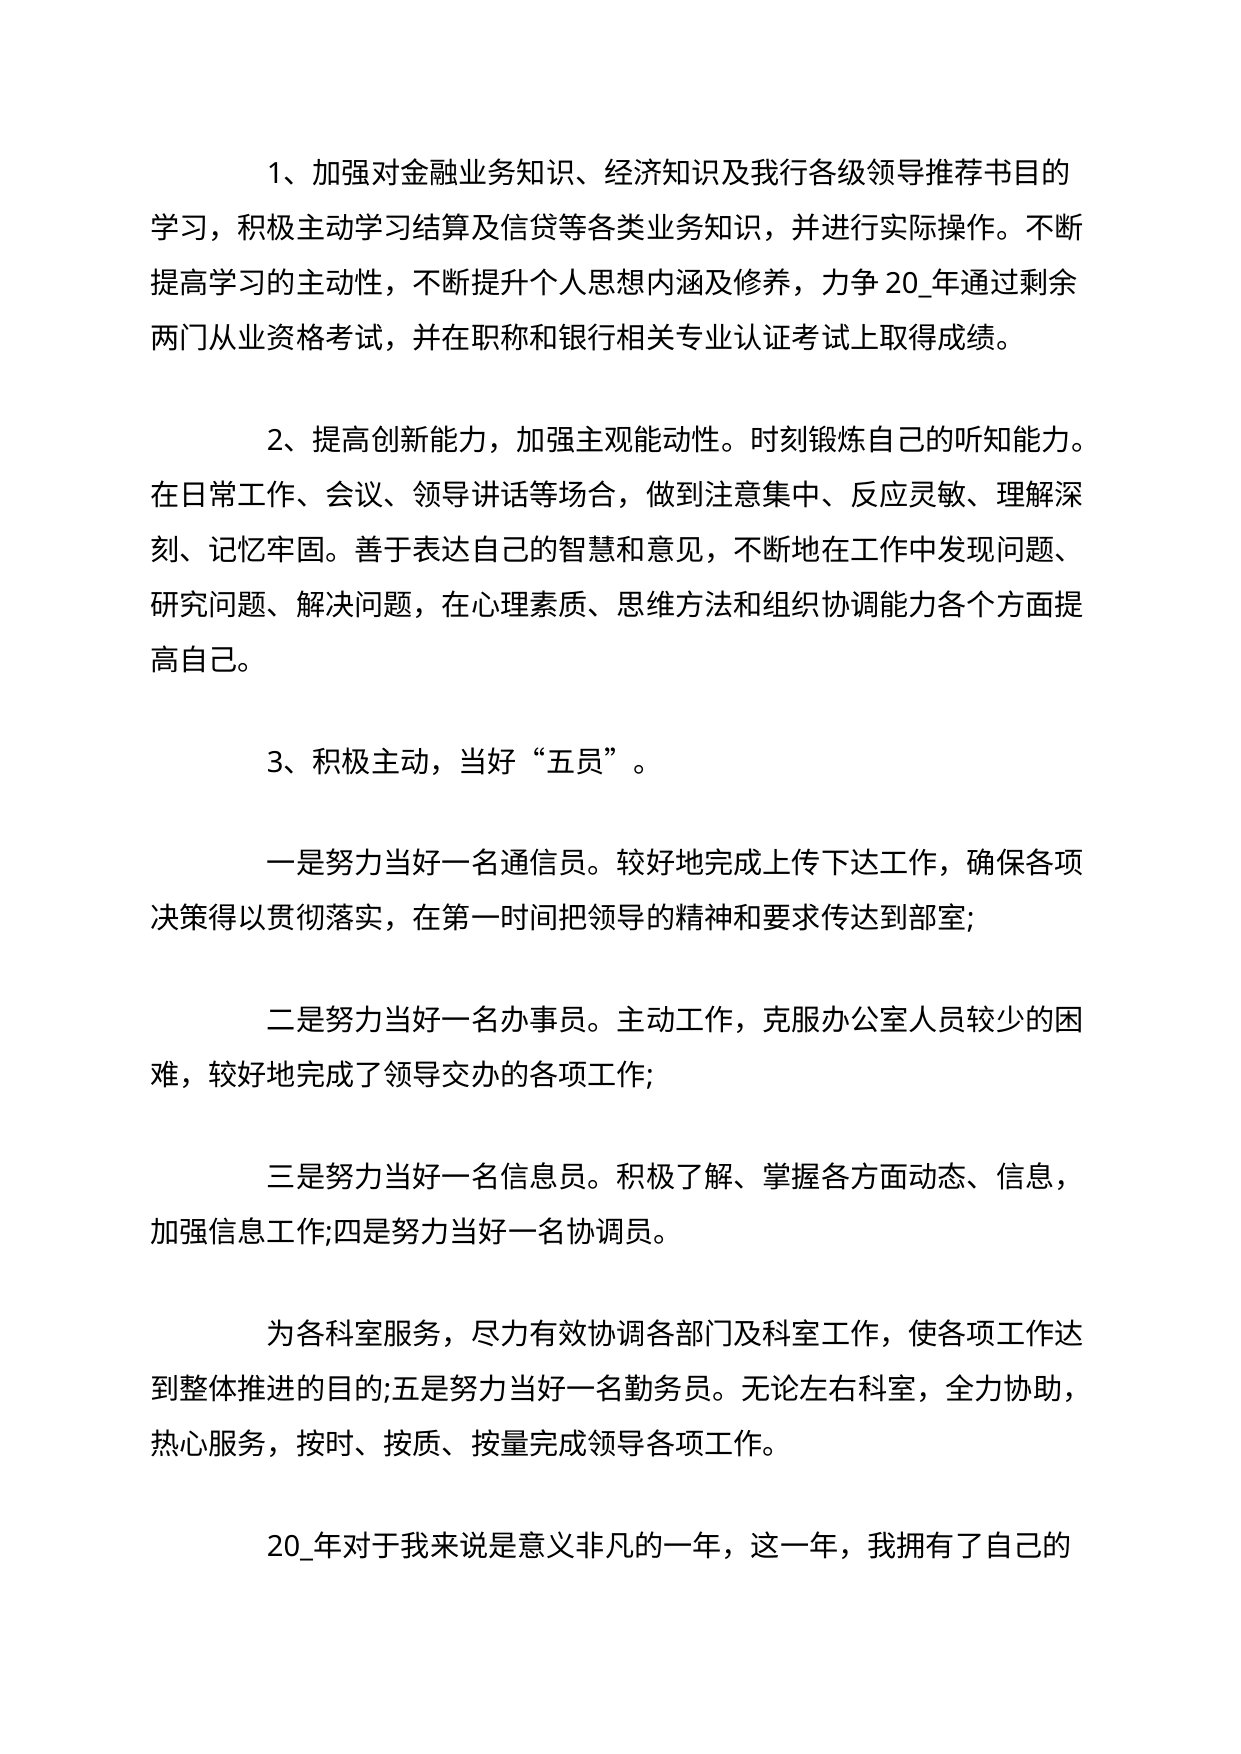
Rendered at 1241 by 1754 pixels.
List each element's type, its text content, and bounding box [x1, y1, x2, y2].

text 二是努力当好一名办事员。主动工作，克服办公室人员较少的困难，较好地完成了领导交办的各项工作; [150, 997, 1090, 1094]
text 1、加强对金融业务知识、经济知识及我行各级领导推荐书目的学习，积极主动学习结算及信贷等各类业务知识，并进行实际操作。不断提高学习的主动性，不断提升个人思想内涵及修养，力争20_年通过剩余两门从业资格考试，并在职称和银行相关专业认证考试上取得成绩。 [150, 150, 1090, 357]
text 3、积极主动，当好“五员”。 [150, 738, 1090, 781]
text 为各科室服务，尽力有效协调各部门及科室工作，使各项工作达到整体推进的目的;五是努力当好一名勤务员。无论左右科室，全力协助，热心服务，按时、按质、按量完成领导各项工作。 [150, 1311, 1090, 1463]
text 三是努力当好一名信息员。积极了解、掌握各方面动态、信息，加强信息工作;四是努力当好一名协调员。 [150, 1154, 1090, 1251]
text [150, 1522, 1090, 1565]
text 一是努力当好一名通信员。较好地完成上传下达工作，确保各项决策得以贯彻落实，在第一时间把领导的精神和要求传达到部室; [150, 840, 1090, 937]
text 2、提高创新能力，加强主观能动性。时刻锻炼自己的听知能力。在日常工作、会议、领导讲话等场合，做到注意集中、反应灵敏、理解深刻、记忆牢固。善于表达自己的智慧和意见，不断地在工作中发现问题、研究问题、解决问题，在心理素质、思维方法和组织协调能力各个方面提高自己。 [150, 417, 1090, 679]
